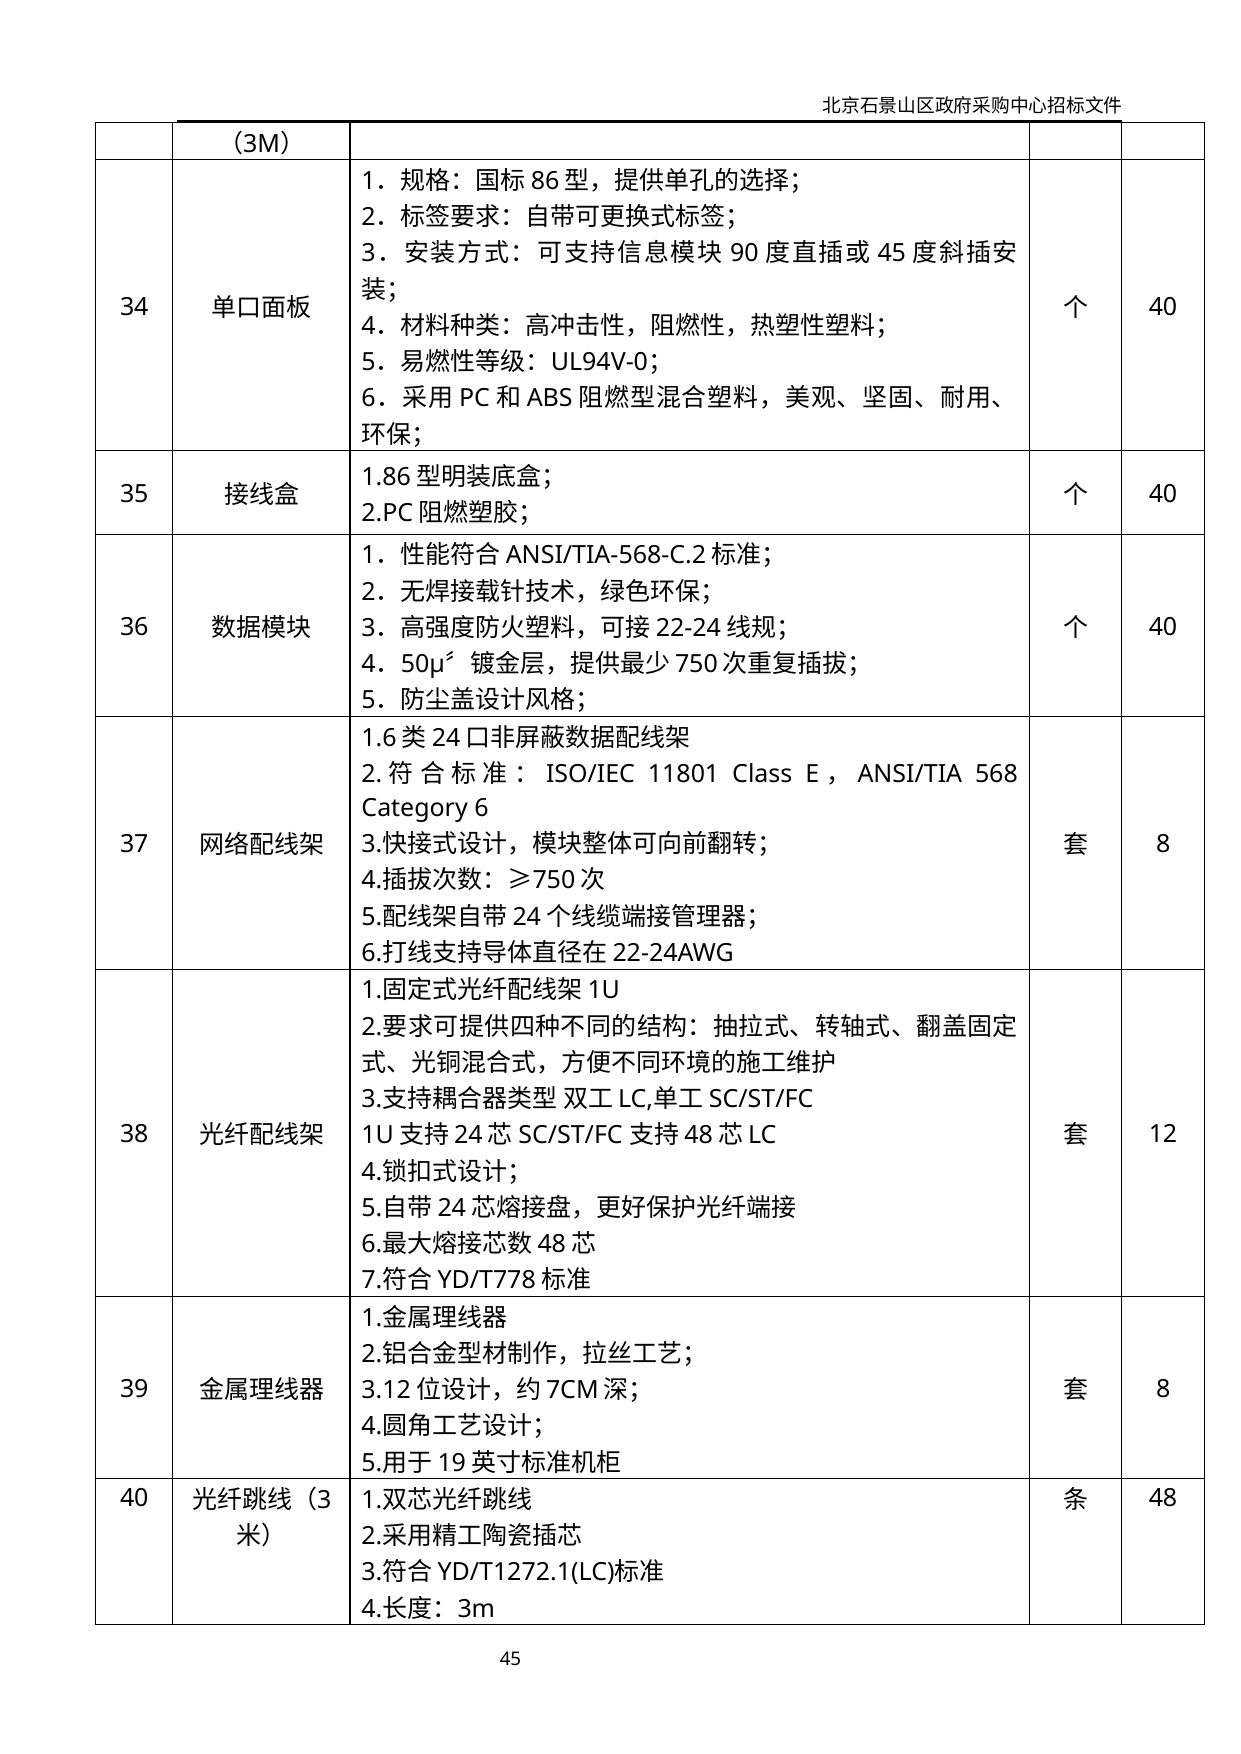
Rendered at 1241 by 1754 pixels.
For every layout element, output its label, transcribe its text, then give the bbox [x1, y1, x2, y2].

table_cell 1.金属理线器 2.铝合金型材制作，拉丝工艺； 3.12位设计，约7CM深； 4.圆角工艺设计； 5.用于19英寸标准机柜 [351, 1297, 1029, 1478]
table_cell 40 [1122, 160, 1204, 450]
table_cell 40 [96, 1479, 172, 1624]
table_cell 1.固定式光纤配线架1U 2.要求可提供四种不同的结构：抽拉式、转轴式、翻盖固定式、光铜混合式，方便不同环境的施工维护 3.支持耦合器类型 双工LC,单工 SC/ST/FC 1U支持24芯 SC/ST/FC 支持48芯LC 4.锁扣式设计； 5.自带24芯熔接盘，更好保护光纤端接 6.最大熔接芯数48芯 7.符合YD/T778标准 [351, 970, 1029, 1296]
table_cell 1.6类24口非屏蔽数据配线架 2.符合标准：ISO/IEC 11801 Class E，ANSI/TIA 568 Category 6 3.快接式设计，模块整体可向前翻转； 4.插拔次数：≥750次 5.配线架自带24个线缆端接管理器； 6.打线支持导体直径在22-24AWG [351, 717, 1029, 969]
table_cell 8 [1122, 717, 1204, 969]
table_cell 个 [1030, 451, 1121, 534]
table_cell 套 [1030, 970, 1121, 1296]
table_cell 39 [96, 1297, 172, 1478]
table_cell 37 [96, 717, 172, 969]
table_cell 48 [1122, 1479, 1204, 1624]
table_cell 金属理线器 [173, 1297, 349, 1478]
table_cell 套 [1030, 717, 1121, 969]
table_cell 个 [1030, 160, 1121, 450]
table_cell 个 [1030, 535, 1121, 716]
table_cell 33 [96, 123, 172, 159]
table_cell 条 [1030, 123, 1121, 159]
table_cell 套 [1030, 1297, 1121, 1478]
table_cell 接线盒 [173, 451, 349, 534]
table_cell 数据模块 [173, 535, 349, 716]
table_cell 35 [96, 451, 172, 534]
table_cell 光纤跳线（3米） [173, 1479, 349, 1624]
table_cell 8 [1122, 1297, 1204, 1478]
table_cell 条 [1030, 1479, 1121, 1624]
table_cell 1.86型明装底盒； 2.PC阻燃塑胶； [351, 451, 1029, 534]
table_cell 1．性能符合ANSI/TIA-568-C.2标准； 2．无焊接载针技术，绿色环保； 3．高强度防火塑料，可接22-24线规； 4．50μ〞镀金层，提供最少750次重复插拔； 5．防尘盖设计风格； [351, 535, 1029, 716]
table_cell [351, 1479, 1029, 1624]
table_cell 36 [96, 535, 172, 716]
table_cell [351, 123, 1029, 159]
table_cell 40 [1122, 451, 1204, 534]
table_cell 单口面板 [173, 160, 349, 450]
table_cell 38 [96, 970, 172, 1296]
table_cell 12 [1122, 970, 1204, 1296]
table_cell 数据跳线（3M） [173, 123, 349, 159]
table_cell 54 [1122, 123, 1204, 159]
table_cell 40 [1122, 535, 1204, 716]
table_cell 1．规格：国标86型，提供单孔的选择； 2．标签要求：自带可更换式标签； 3．安装方式：可支持信息模块90度直插或45度斜插安装； 4．材料种类：高冲击性，阻燃性，热塑性塑料； 5．易燃性等级：UL94V-0； 6．采用PC和ABS阻燃型混合塑料，美观、坚固、耐用、环保； [351, 160, 1029, 450]
table_cell 34 [96, 160, 172, 450]
table_cell 光纤配线架 [173, 970, 349, 1296]
table_cell 网络配线架 [173, 717, 349, 969]
